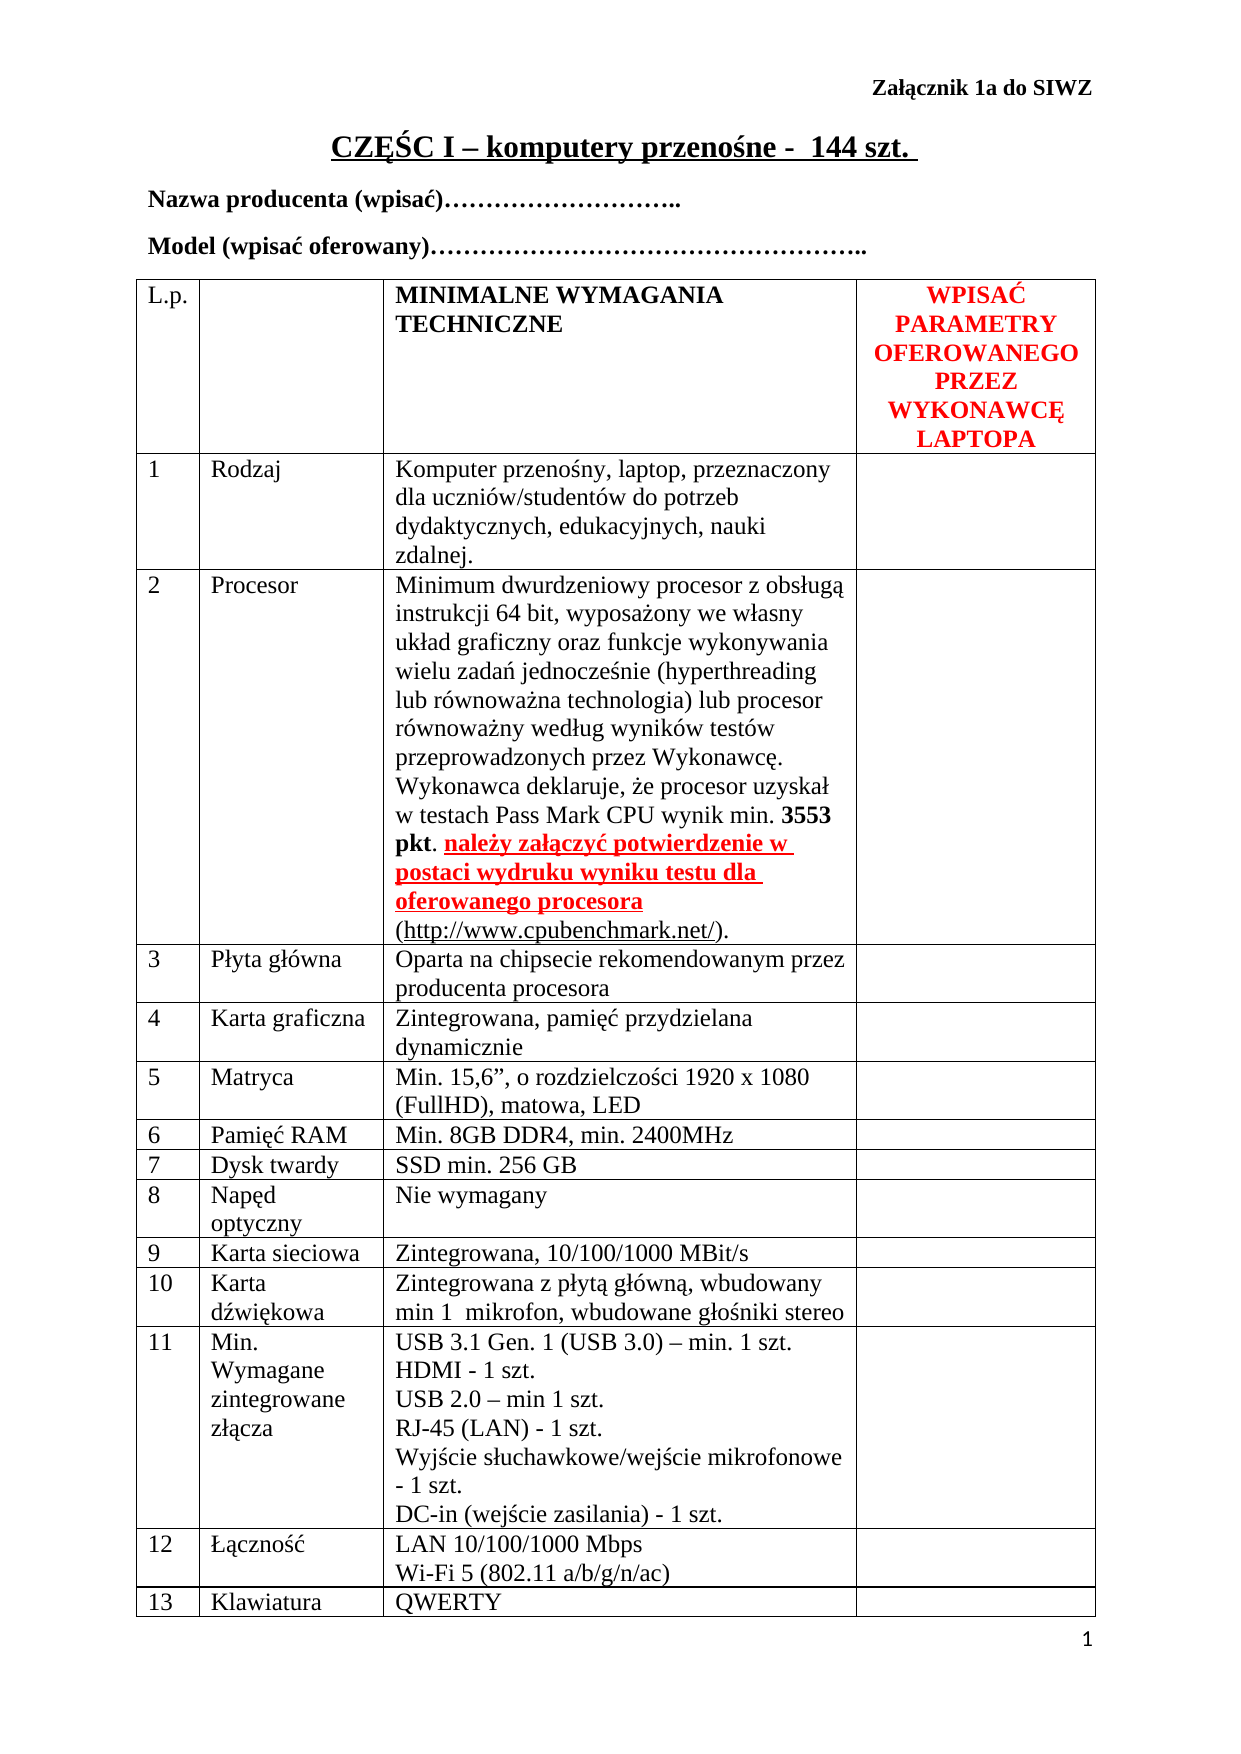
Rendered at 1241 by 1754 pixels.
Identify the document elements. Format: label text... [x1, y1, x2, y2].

table_cell 11 [137, 1327, 199, 1528]
table_cell SSD min. 256 GB [384, 1150, 856, 1179]
table_cell Karta dźwiękowa [200, 1268, 383, 1326]
table_cell [857, 1062, 1095, 1119]
table_cell Napęd optyczny [200, 1180, 383, 1237]
table_cell [857, 1003, 1095, 1061]
table_header [200, 280, 383, 453]
table_cell Minimum dwurdzeniowy procesor z obsługą instrukcji 64 bit, wyposażony we własny układ graficzny oraz funkcje wykonywania wielu zadań jednocześnie (hyperthreading lub równoważna technologia) lub procesor równoważny według wyników testów przeprowadzonych przez Wykonawcę. Wykonawca deklaruje, że procesor uzyskał w testach Pass Mark CPU wynik min. 3553 pkt. należy załączyć potwierdzenie w postaci wydruku wyniku testu dla oferowanego procesora (http://www.cpubenchmark.net/). [384, 570, 856, 943]
table_cell [857, 570, 1095, 943]
table_cell 9 [137, 1238, 199, 1267]
table_cell Oparta na chipsecie rekomendowanym przez producenta procesora [384, 945, 856, 1002]
table_cell Zintegrowana z płytą główną, wbudowany min 1 mikrofon, wbudowane głośniki stereo [384, 1268, 856, 1326]
table_cell [857, 1268, 1095, 1326]
table_cell [857, 1588, 1095, 1616]
table_cell Min. , o rozdzielczości 1920 x 1080 (FullHD), matowa, LED [384, 1062, 856, 1119]
table_cell LAN 10/100/1000 Mbps Wi-Fi 5 (802.11 a/b/g/n/ac) [384, 1529, 856, 1586]
text CZĘŚC I – komputery przenośne - 144 szt. [148, 128, 1092, 164]
table_cell Łączność [200, 1529, 383, 1586]
table_cell 6 [137, 1120, 199, 1149]
table_cell Zintegrowana, pamięć przydzielana dynamicznie [384, 1003, 856, 1061]
table_cell 2 [137, 570, 199, 943]
table_cell 7 [137, 1150, 199, 1179]
table_cell [857, 945, 1095, 1002]
table_cell 3 [137, 945, 199, 1002]
text Nazwa producenta (wpisać)……………………….. [148, 184, 1092, 212]
table_cell [857, 454, 1095, 569]
table_cell Karta graficzna [200, 1003, 383, 1061]
table_cell 12 [137, 1529, 199, 1586]
table_header WPISAĆ PARAMETRY OFEROWANEGO PRZEZ WYKONAWCĘ LAPTOPA [857, 280, 1095, 453]
table_cell 13 [137, 1588, 199, 1616]
table_cell USB 3.1 Gen. 1 (USB 3.0) – min. 1 szt. HDMI - 1 szt. USB 2.0 – min 1 szt. RJ-45 (LAN) - 1 szt. Wyjście słuchawkowe/wejście mikrofonowe - 1 szt. DC-in (wejście zasilania) - 1 szt. [384, 1327, 856, 1528]
table_cell [857, 1180, 1095, 1237]
table_cell 8 [137, 1180, 199, 1237]
table_cell 1 [137, 454, 199, 569]
table_cell 5 [137, 1062, 199, 1119]
table_cell [857, 1529, 1095, 1586]
table_cell [857, 1327, 1095, 1528]
text Model (wpisać oferowany)…………………………………………….. [148, 231, 1092, 260]
table_cell Rodzaj [200, 454, 383, 569]
table_cell [857, 1238, 1095, 1267]
table_cell 10 [137, 1268, 199, 1326]
table_cell Karta sieciowa [200, 1238, 383, 1267]
table_cell Płyta główna [200, 945, 383, 1002]
table_cell Procesor [200, 570, 383, 943]
table_header MINIMALNE WYMAGANIA TECHNICZNE [384, 280, 856, 453]
table_cell Zintegrowana, 10/100/1000 MBit/s [384, 1238, 856, 1267]
table_cell QWERTY [384, 1588, 856, 1616]
table_cell 4 [137, 1003, 199, 1061]
table_cell Min. Wymagane zintegrowane złącza [200, 1327, 383, 1528]
table_cell Nie wymagany [384, 1180, 856, 1237]
table_header L.p. [137, 280, 199, 453]
table_cell Klawiatura [200, 1588, 383, 1616]
table_cell Pamięć [200, 1120, 383, 1149]
table_cell Matryca [200, 1062, 383, 1119]
table_cell Min. 8GB DDR4, min. 2400MHz [384, 1120, 856, 1149]
table_cell [857, 1150, 1095, 1179]
table_cell Dysk twardy [200, 1150, 383, 1179]
table_cell Komputer przenośny, laptop, przeznaczony dla uczniów/studentów do potrzeb dydaktycznych, edukacyjnych, nauki zdalnej. [384, 454, 856, 569]
table_cell [857, 1120, 1095, 1149]
